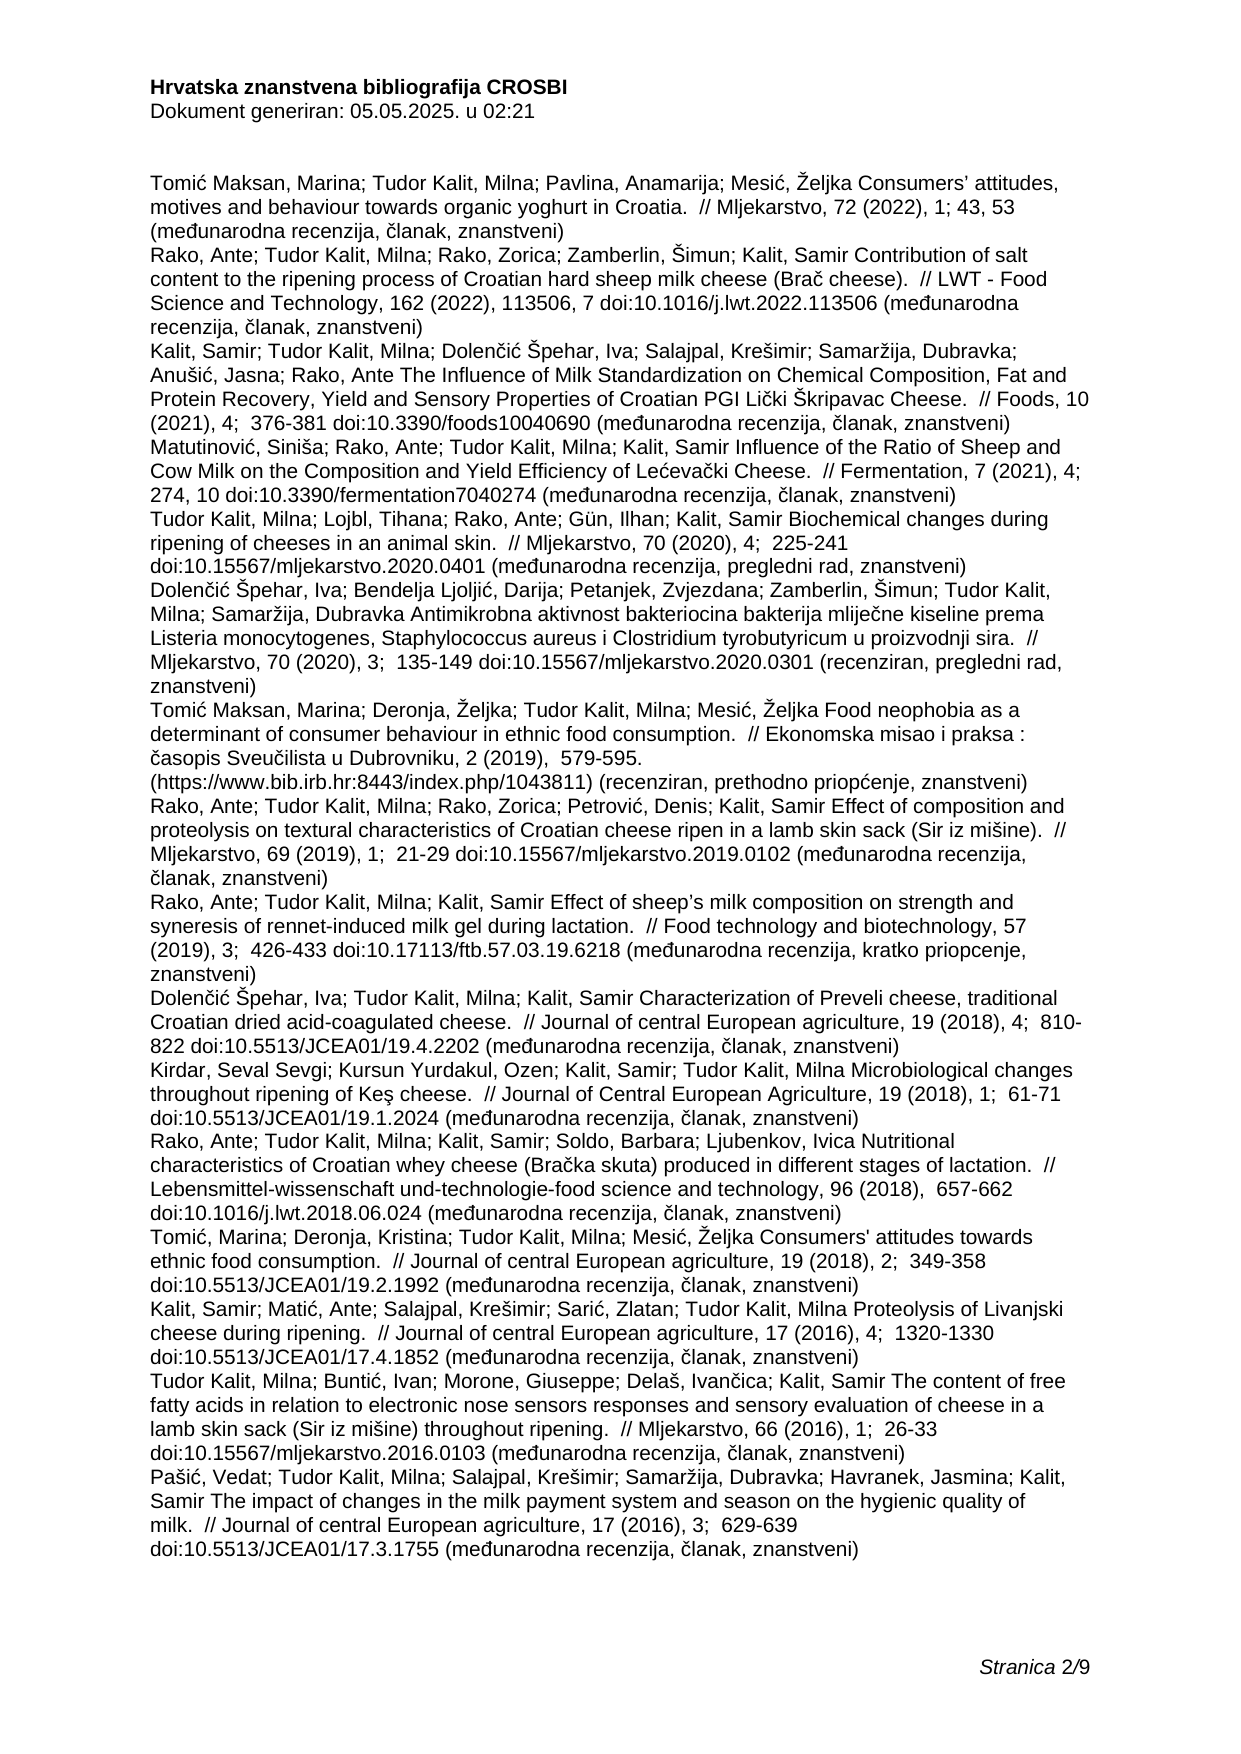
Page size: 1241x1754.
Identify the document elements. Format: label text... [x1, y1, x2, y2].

text Tomić Maksan, Marina; Deronja, Željka; Tudor Kalit, Milna; Mesić, Željka [150, 698, 1090, 794]
text Dolenčić Špehar, Iva; Bendelja Ljoljić, Darija; Petanjek, Zvjezdana; Zamberlin, Šimun; Tudor Kalit, Milna; Samaržija, Dubravka [150, 578, 1090, 698]
text Rako, Ante; Tudor Kalit, Milna; Kalit, Samir [150, 890, 1090, 986]
text Rako, Ante; Tudor Kalit, Milna; Rako, Zorica; Petrović, Denis; Kalit, Samir [150, 794, 1090, 890]
text Kalit, Samir; Tudor Kalit, Milna; Dolenčić Špehar, Iva; Salajpal, Krešimir; Samaržija, Dubravka; Anušić, Jasna; Rako, Ante [150, 339, 1090, 434]
text Kirdar, Seval Sevgi; Kursun Yurdakul, Ozen; Kalit, Samir; Tudor Kalit, Milna [150, 1057, 1090, 1129]
text Matutinović, Siniša; Rako, Ante; Tudor Kalit, Milna; Kalit, Samir [150, 434, 1090, 506]
text Dolenčić Špehar, Iva; Tudor Kalit, Milna; Kalit, Samir [150, 986, 1090, 1057]
text Kalit, Samir; Matić, Ante; Salajpal, Krešimir; Sarić, Zlatan; Tudor Kalit, Milna [150, 1297, 1090, 1369]
text Rako, Ante; Tudor Kalit, Milna; Kalit, Samir; Soldo, Barbara; Ljubenkov, Ivica [150, 1129, 1090, 1225]
text Tomić, Marina; Deronja, Kristina; Tudor Kalit, Milna; Mesić, Željka [150, 1225, 1090, 1297]
text Pašić, Vedat; Tudor Kalit, Milna; Salajpal, Krešimir; Samaržija, Dubravka; Havranek, Jasmina; Kalit, Samir [150, 1465, 1090, 1561]
text Tomić Maksan, Marina; Tudor Kalit, Milna; Pavlina, Anamarija; Mesić, Željka [150, 171, 1090, 243]
text Rako, Ante; Tudor Kalit, Milna; Rako, Zorica; Zamberlin, Šimun; Kalit, Samir [150, 243, 1090, 339]
text Tudor Kalit, Milna; Lojbl, Tihana; Rako, Ante; Gün, Ilhan; Kalit, Samir [150, 506, 1090, 578]
text Tudor Kalit, Milna; Buntić, Ivan; Morone, Giuseppe; Delaš, Ivančica; Kalit, Samir [150, 1369, 1090, 1465]
